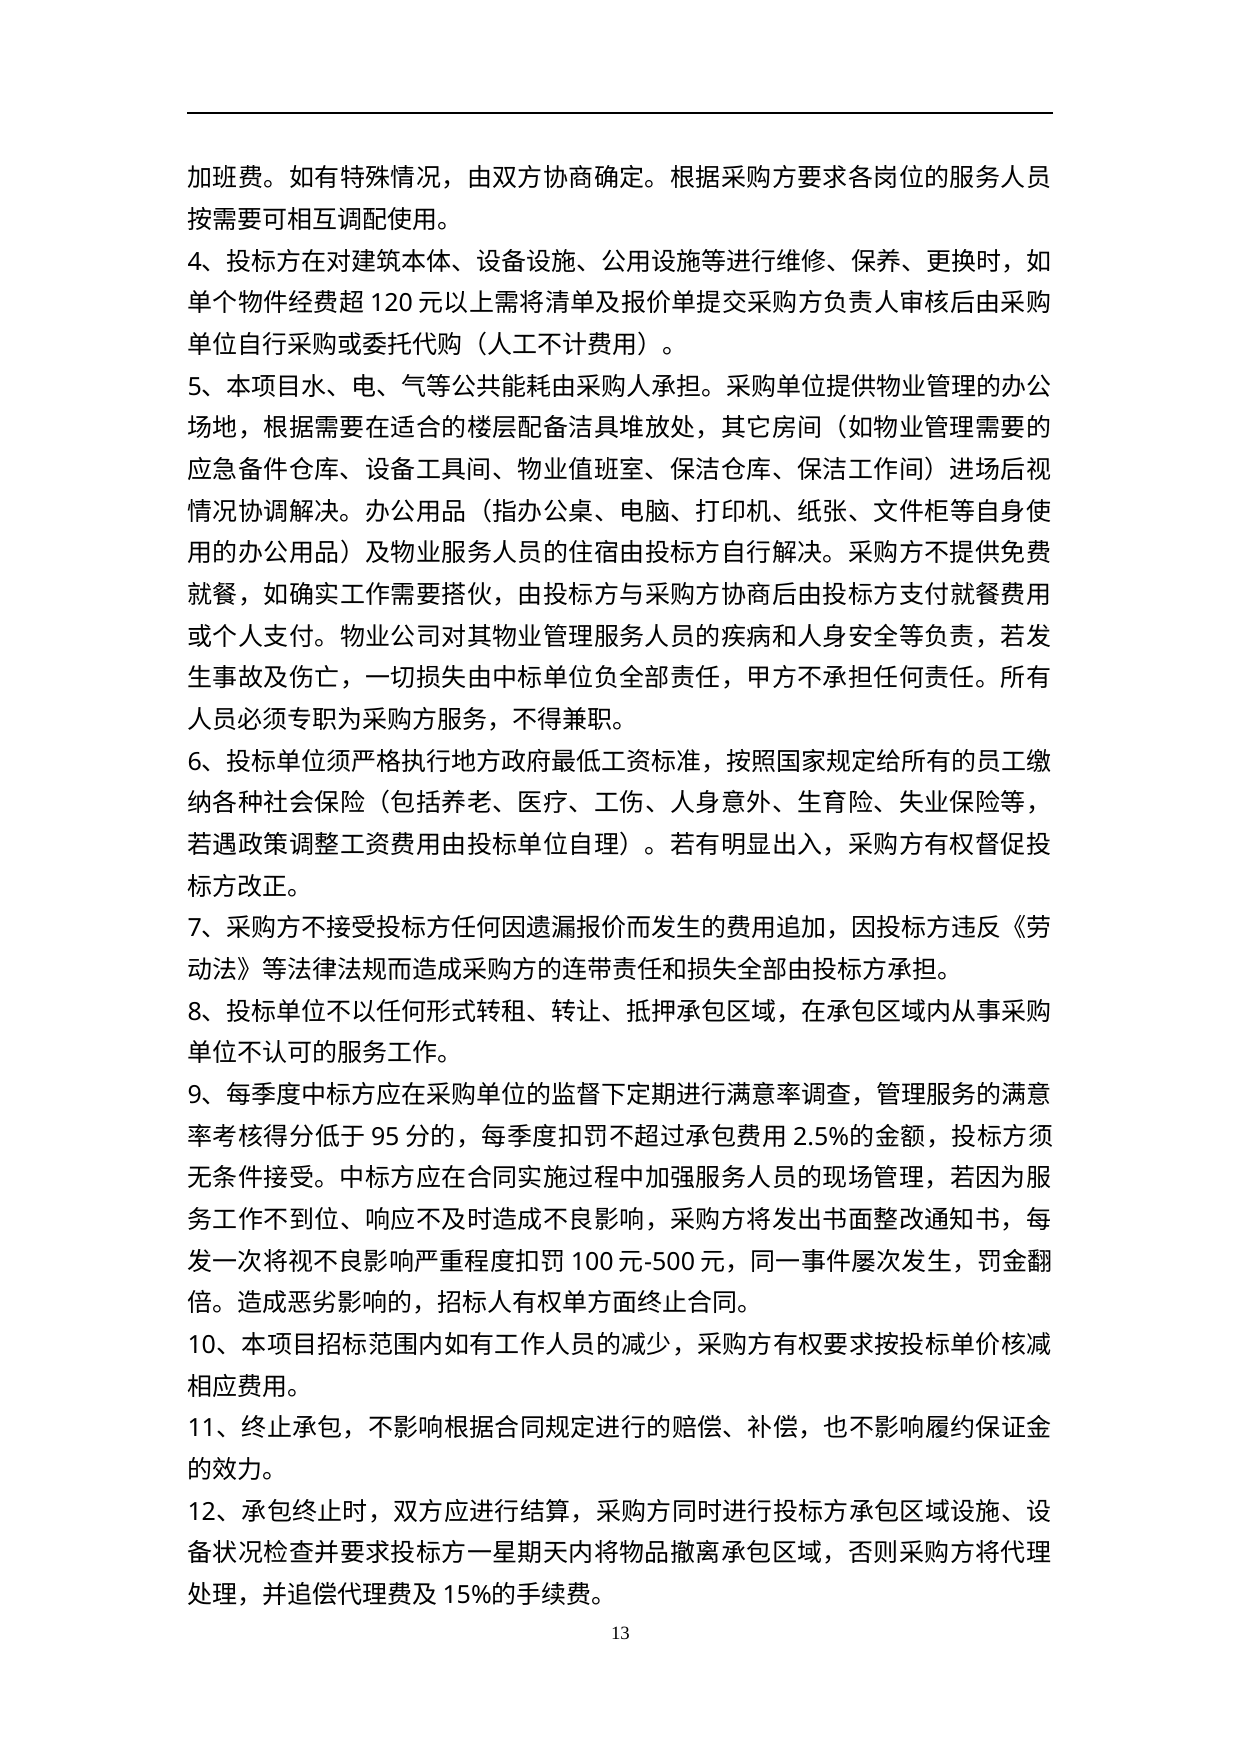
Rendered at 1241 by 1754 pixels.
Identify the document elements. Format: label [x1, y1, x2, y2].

text [187, 153, 1053, 1612]
